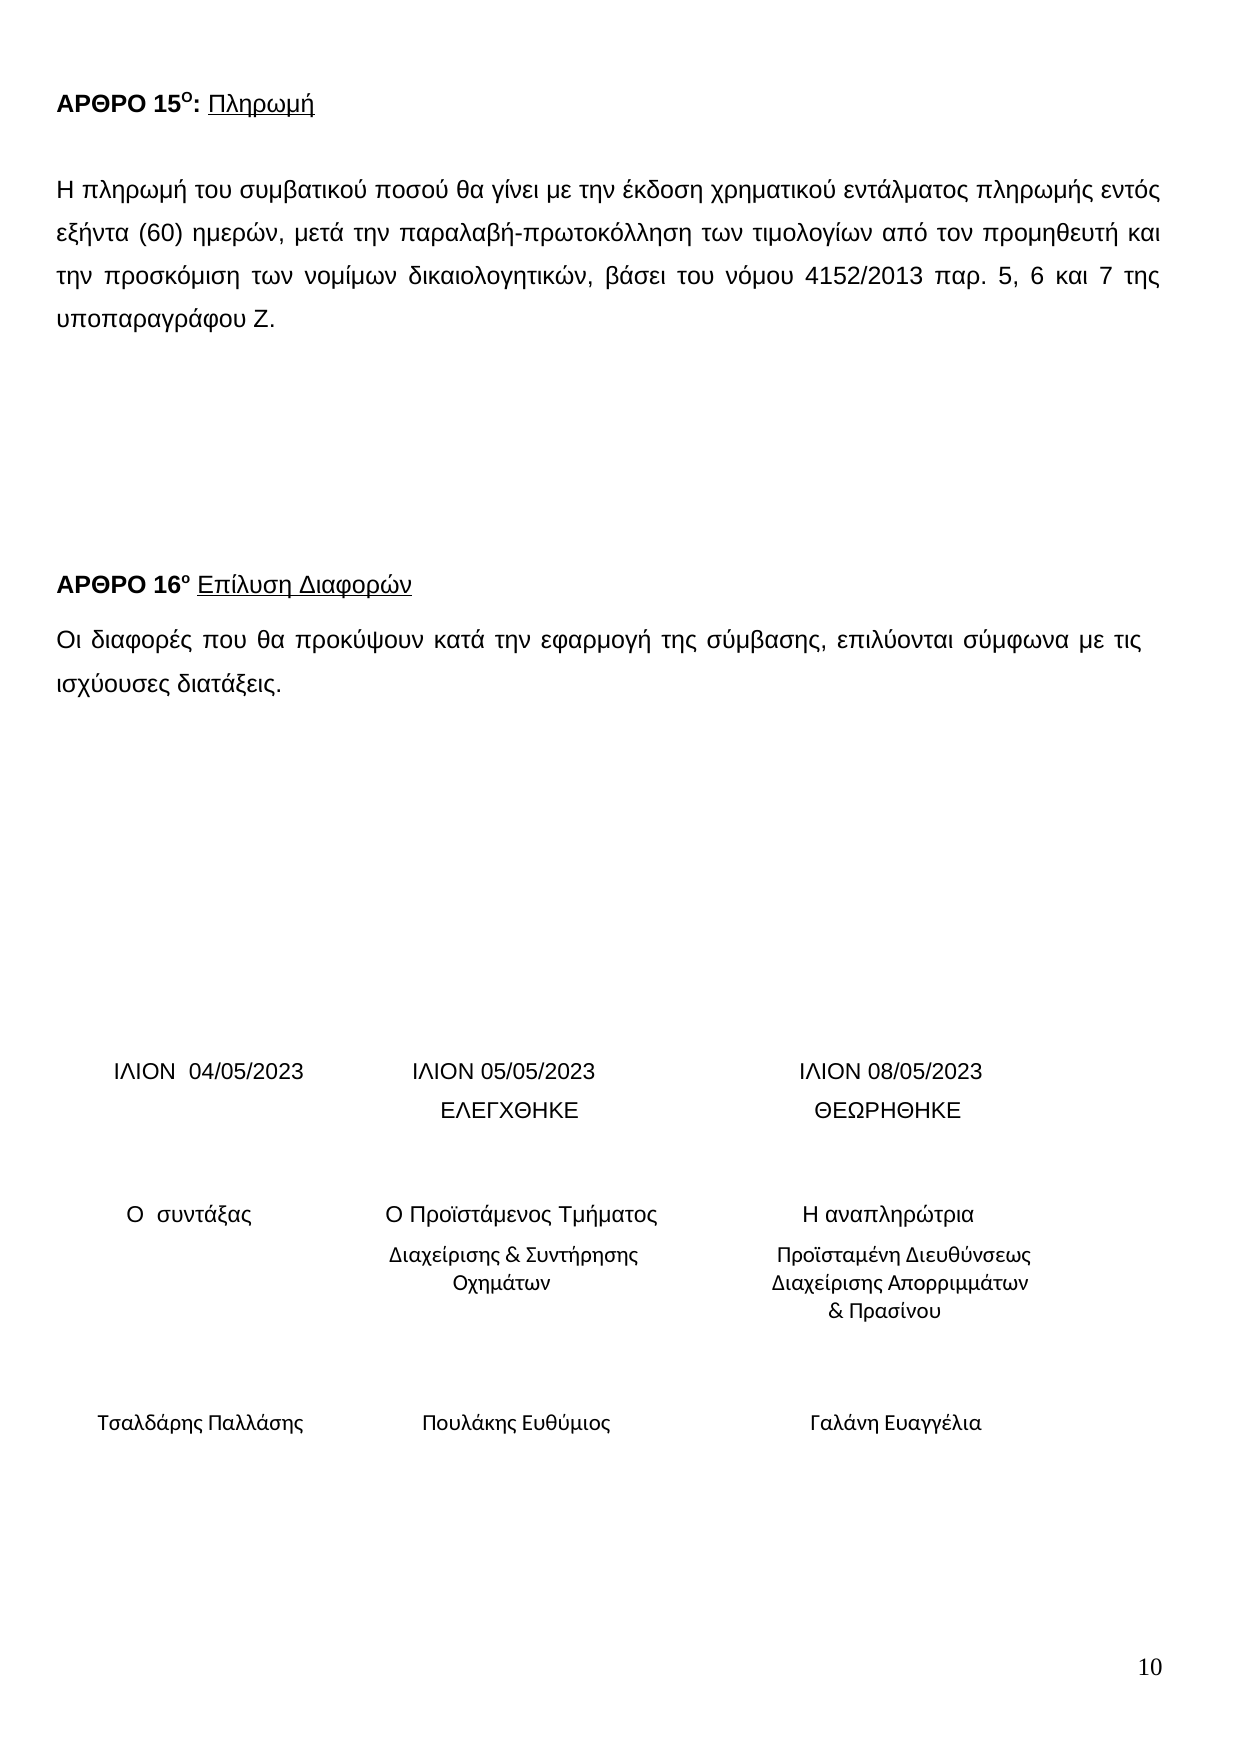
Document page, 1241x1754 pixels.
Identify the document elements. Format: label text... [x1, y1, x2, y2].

text Οι διαφορές που θα προκύψουν κατά την εφαρμογή της σύμβασης, επιλύονται σύμφωνα με τις ισχύουσες διατάξεις. [56, 626, 1143, 697]
text Οχημάτων Διαχείρισης Απορριμμάτων [56, 1268, 1162, 1296]
text & Πρασίνου [56, 1296, 1162, 1324]
text ΙΛΙΟΝ 04/05/2023 ΙΛΙΟΝ 05/05/2023 ΙΛΙΟΝ 08/05/2023 [56, 1058, 1162, 1084]
text Αρθρο 15o: Πληρωμή [56, 89, 1143, 117]
text Ο συντάξας Ο Προϊστάμενος Τμήματος Η αναπληρώτρια [56, 1201, 1162, 1227]
text ΕΛΕΓΧΘΗΚΕ ΘΕΩΡΗΘΗΚΕ [56, 1097, 1162, 1124]
text ΑΡΘΡΟ 16ο Επίλυση Διαφορών [56, 570, 1143, 599]
text Τσαλδάρης Παλλάσης Πουλάκης Ευθύμιος Γαλάνη Ευαγγέλια [56, 1408, 1162, 1436]
text Διαχείρισης & Συντήρησης Προϊσταμένη Διευθύνσεως [56, 1240, 1162, 1268]
text Η πληρωμή του συμβατικού ποσού θα γίνει με την έκδοση χρηματικού εντάλματος πληρωμής εντός εξήντα (60) ημερών, μετά την παραλαβή-πρωτοκόλληση των τιμολογίων από τον προμηθευτή και την προσκόμιση των νομίμων δικαιολογητικών, βάσει του νόμου 4152/2013 παρ. 5, 6 και 7 της υποπαραγράφου Ζ. [56, 175, 1162, 333]
